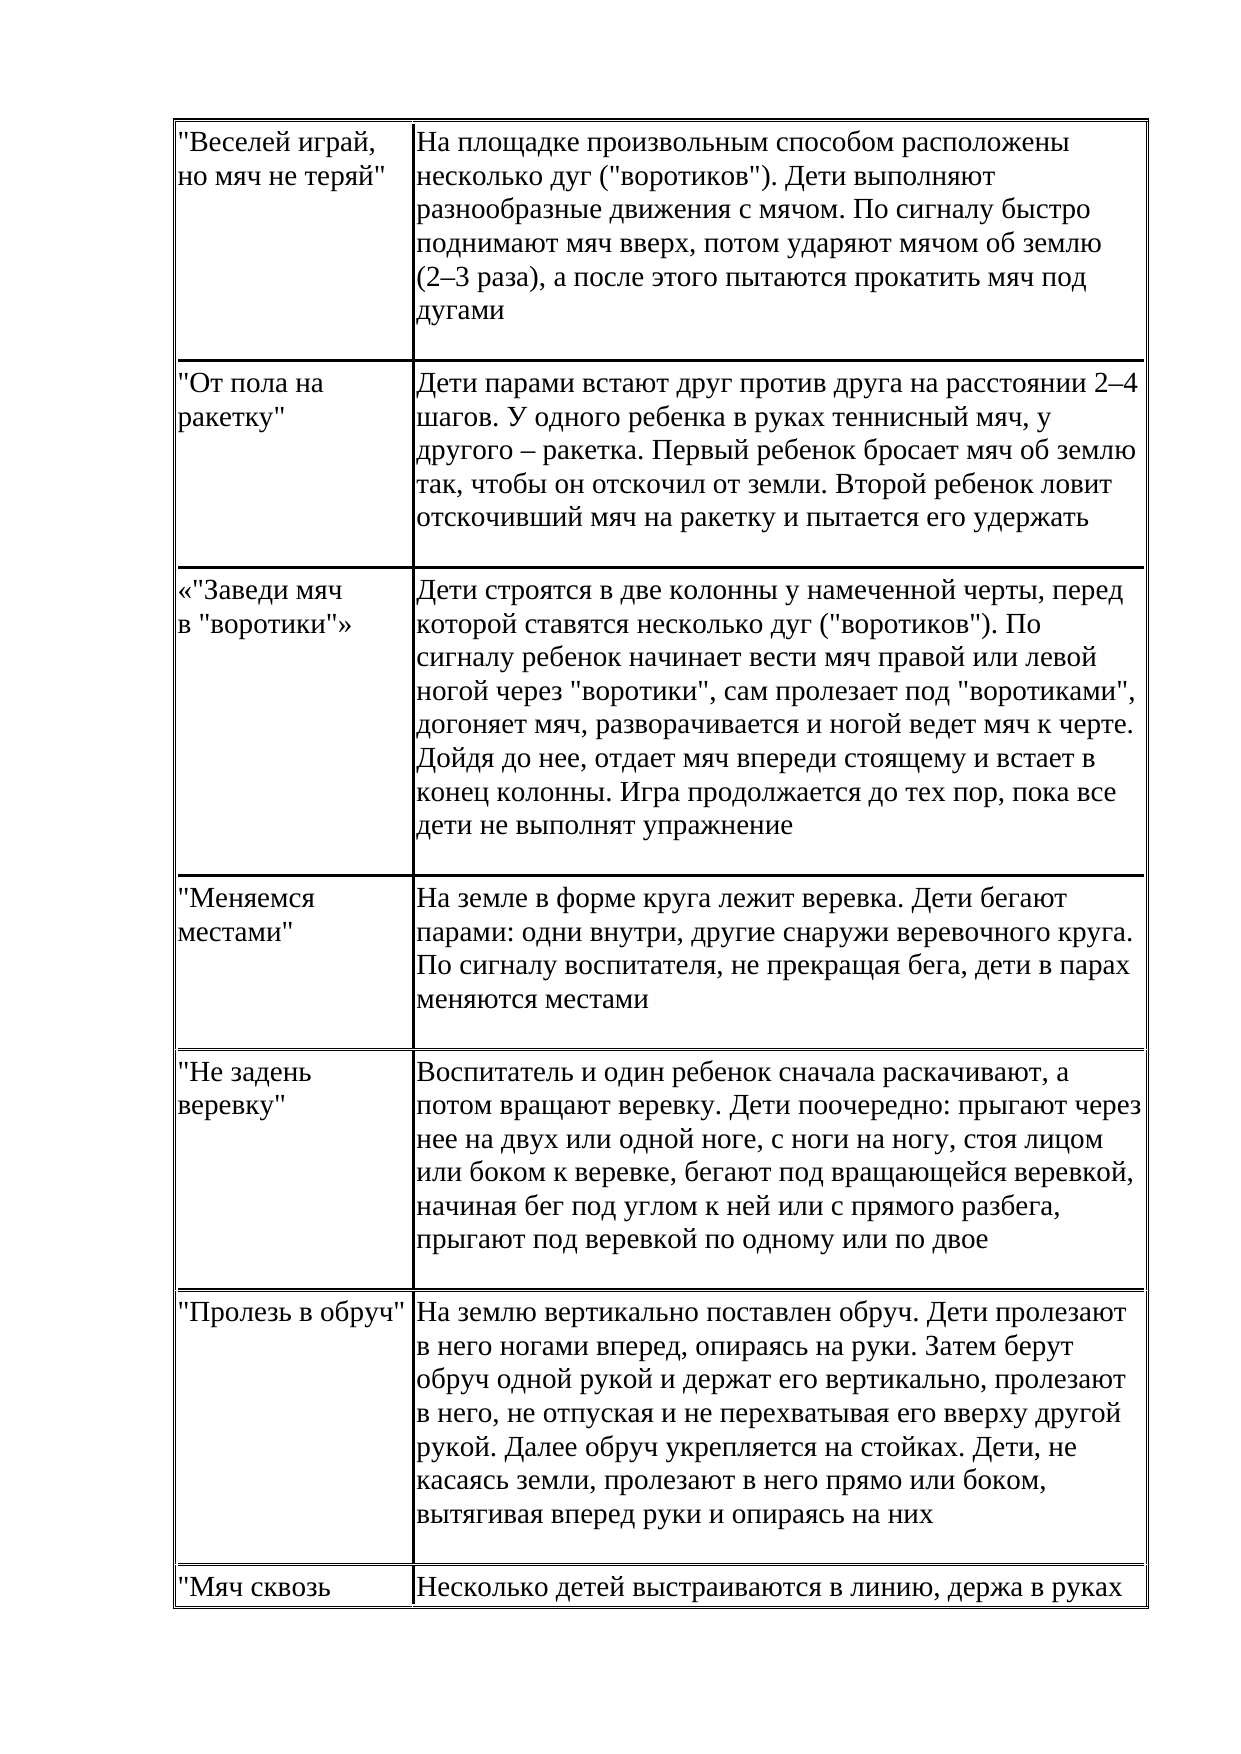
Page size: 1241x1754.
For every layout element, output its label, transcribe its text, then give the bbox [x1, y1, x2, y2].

table_cell "Меняемся местами" [176, 874, 412, 1047]
table_cell "Веселей играй, но мяч не теряй" [176, 120, 413, 359]
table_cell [413, 1563, 1146, 1606]
table_cell "Не задень веревку" [176, 1048, 412, 1288]
table_cell «"Заведи мяч в "воротики"» [176, 566, 412, 874]
table_cell На землю вертикально поставлен обруч. Дети пролезают в него ногами вперед, опираясь на руки. Затем берут обруч одной рукой и держат его вертикально, пролезают в него, не отпуская и не перехватывая его вверху другой рукой. Далее обруч укрепляется на стойках. Дети, не касаясь земли, пролезают в него прямо или боком, вытягивая вперед руки и опираясь на них [415, 1288, 1146, 1562]
table_cell "Мяч сквозь обруч" [176, 1563, 413, 1606]
table_cell На земле в форме круга лежит веревка. Дети бегают парами: одни внутри, другие снаружи веревочного круга. По сигналу воспитателя, не прекращая бега, дети в парах меняются местами [415, 874, 1146, 1047]
table_cell На площадке произвольным способом расположены несколько дуг ("воротиков"). Дети выполняют разнообразные движения с мячом. По сигналу быстро поднимают мяч вверх, потом ударяют мячом об землю (2–3 раза), а после этого пытаются прокатить мяч под дугами [413, 122, 1146, 359]
table_cell Дети парами встают друг против друга на расстоянии 2–4 шагов. У одного ребенка в руках теннисный мяч, у другого – ракетка. Первый ребенок бросает мяч об землю так, чтобы он отскочил от земли. Второй ребенок ловит отскочивший мяч на ракетку и пытается его удержать [415, 359, 1146, 566]
table_cell Воспитатель и один ребенок сначала раскачивают, а потом вращают веревку. Дети поочередно: прыгают через нее на двух или одной ноге, с ноги на ногу, стоя лицом или боком к веревке, бегают под вращающейся веревкой, начиная бег под углом к ней или с прямого разбега, прыгают под веревкой по одному или по двое [415, 1048, 1146, 1288]
table_cell "Пролезь в обруч" [176, 1288, 412, 1562]
table_cell Дети строятся в две колонны у намеченной черты, перед которой ставятся несколько дуг ("воротиков"). По сигналу ребенок начинает вести мяч правой или левой ногой через "воротики", сам пролезает под "воротиками", догоняет мяч, разворачивается и ногой ведет мяч к черте. Дойдя до нее, отдает мяч впереди стоящему и встает в конец колонны. Игра продолжается до тех пор, пока все дети не выполнят упражнение [415, 566, 1146, 874]
table_cell "От пола на ракетку" [176, 359, 412, 566]
